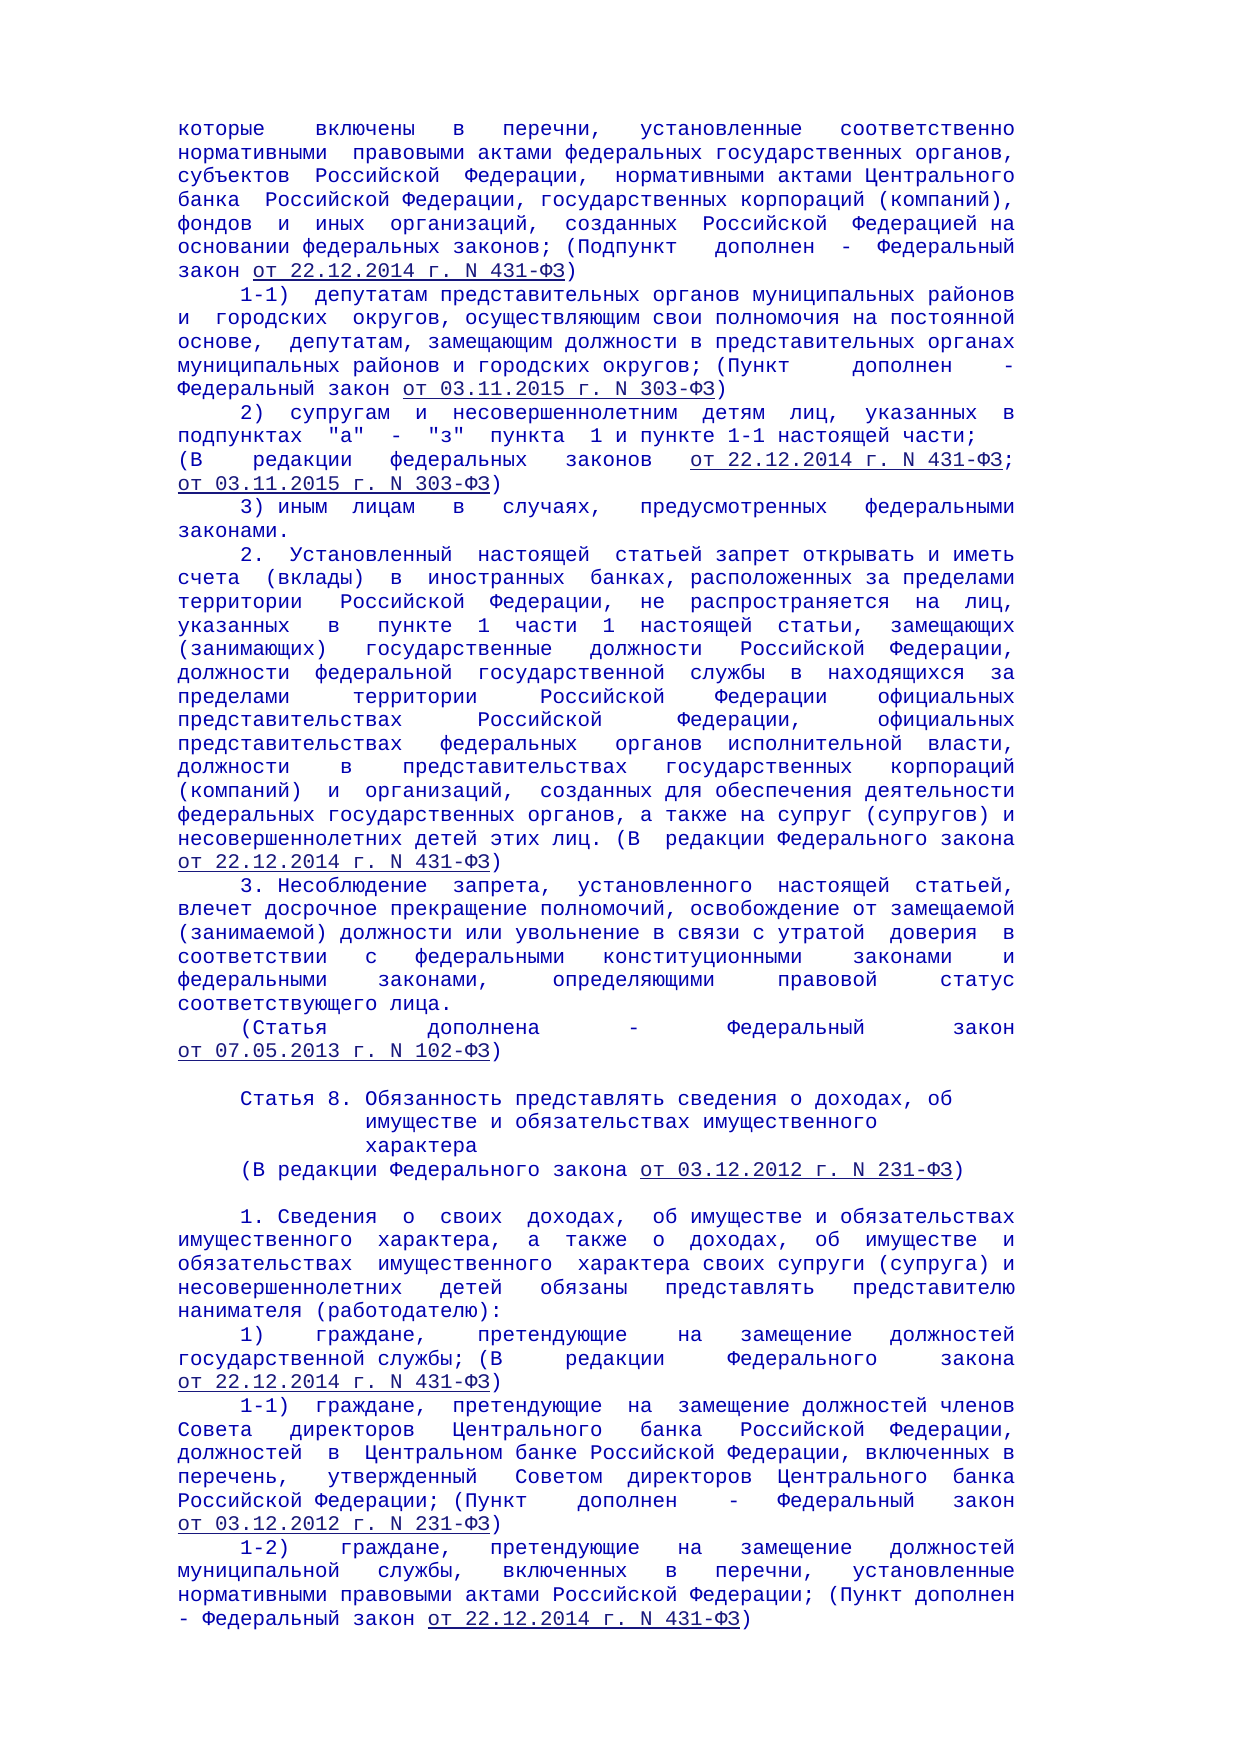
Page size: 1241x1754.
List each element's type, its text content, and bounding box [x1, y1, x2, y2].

text от 03.11.2015 г. N 303-ФЗ) [177, 473, 1152, 496]
text федеральными законами, определяющими правовой статус [177, 969, 1152, 993]
text подпунктах "а" - "з" пункта 1 и пункте 1-1 настоящей части; [177, 426, 1152, 449]
text от 03.12.2012 г. N 231-ФЗ) [177, 1513, 1152, 1537]
text субъектов Российской Федерации, нормативными актами Центрального [177, 165, 1152, 189]
text (В редакции федеральных законов от 22.12.2014 г. N 431-ФЗ; [177, 449, 1152, 473]
text закон от 22.12.2014 г. N 431-ФЗ) [177, 260, 1152, 284]
text основании федеральных законов; (Подпункт дополнен - Федеральный [177, 236, 1152, 260]
text счета (вклады) в иностранных банках, расположенных за пределами [177, 567, 1152, 591]
text муниципальной службы, включенных в перечни, установленные [177, 1561, 1152, 1584]
text муниципальных районов и городских округов; (Пункт дополнен - [177, 354, 1152, 378]
text имуществе и обязательствах имущественного [177, 1111, 1152, 1135]
text государственной службы; (В редакции Федерального закона [177, 1348, 1152, 1371]
text (Статья дополнена - Федеральный закон [177, 1017, 1152, 1040]
text федеральных государственных органов, а также на супруг (супругов) и [177, 804, 1152, 827]
text Российской Федерации; (Пункт дополнен - Федеральный закон [177, 1489, 1152, 1513]
text которые включены в перечни, установленные соответственно [177, 118, 1152, 142]
text 2. Установленный настоящей статьей запрет открывать и иметь [177, 544, 1152, 567]
text территории Российской Федерации, не распространяется на лиц, [177, 591, 1152, 615]
text соответствующего лица. [177, 993, 1152, 1017]
text представительствах федеральных органов исполнительной власти, [177, 733, 1152, 757]
text (занимающих) государственные должности Российской Федерации, [177, 638, 1152, 662]
text от 07.05.2013 г. N 102-ФЗ) [177, 1040, 1152, 1064]
text влечет досрочное прекращение полномочий, освобождение от замещаемой [177, 898, 1152, 922]
text Статья 8. Обязанность представлять сведения о доходах, об [177, 1088, 1152, 1111]
text от 22.12.2014 г. N 431-ФЗ) [177, 1371, 1152, 1395]
text несовершеннолетних детей этих лиц. (В редакции Федерального закона [177, 827, 1152, 851]
text нанимателя (работодателю): [177, 1300, 1152, 1324]
text 3) иным лицам в случаях, предусмотренных федеральными [177, 496, 1152, 520]
text (занимаемой) должности или увольнение в связи с утратой доверия в [177, 922, 1152, 946]
text несовершеннолетних детей обязаны представлять представителю [177, 1277, 1152, 1300]
text основе, депутатам, замещающим должности в представительных органах [177, 331, 1152, 354]
text от 22.12.2014 г. N 431-ФЗ) [177, 851, 1152, 875]
text 1-2) граждане, претендующие на замещение должностей [177, 1537, 1152, 1561]
text нормативными правовыми актами Российской Федерации; (Пункт дополнен [177, 1584, 1152, 1608]
text 1) граждане, претендующие на замещение должностей [177, 1324, 1152, 1348]
text имущественного характера, а также о доходах, об имуществе и [177, 1229, 1152, 1253]
text и городских округов, осуществляющим свои полномочия на постоянной [177, 307, 1152, 331]
text указанных в пункте 1 части 1 настоящей статьи, замещающих [177, 615, 1152, 638]
text должности в представительствах государственных корпораций [177, 757, 1152, 780]
text - Федеральный закон от 22.12.2014 г. N 431-ФЗ) [177, 1608, 1152, 1631]
text пределами территории Российской Федерации официальных [177, 686, 1152, 709]
text должности федеральной государственной службы в находящихся за [177, 662, 1152, 686]
text перечень, утвержденный Советом директоров Центрального банка [177, 1466, 1152, 1489]
text банка Российской Федерации, государственных корпораций (компаний), [177, 189, 1152, 213]
text соответствии с федеральными конституционными законами и [177, 946, 1152, 969]
text характера [177, 1135, 1152, 1158]
text нормативными правовыми актами федеральных государственных органов, [177, 142, 1152, 165]
text (В редакции Федерального закона от 03.12.2012 г. N 231-ФЗ) [177, 1158, 1152, 1182]
text обязательствах имущественного характера своих супруги (супруга) и [177, 1253, 1152, 1277]
text фондов и иных организаций, созданных Российской Федерацией на [177, 213, 1152, 236]
text представительствах Российской Федерации, официальных [177, 709, 1152, 733]
text Федеральный закон от 03.11.2015 г. N 303-ФЗ) [177, 378, 1152, 402]
text 1-1) граждане, претендующие на замещение должностей членов [177, 1395, 1152, 1419]
text должностей в Центральном банке Российской Федерации, включенных в [177, 1442, 1152, 1466]
text законами. [177, 520, 1152, 544]
text 1-1) депутатам представительных органов муниципальных районов [177, 284, 1152, 307]
text 3. Несоблюдение запрета, установленного настоящей статьей, [177, 875, 1152, 898]
text 1. Сведения о своих доходах, об имуществе и обязательствах [177, 1206, 1152, 1229]
text Совета директоров Центрального банка Российской Федерации, [177, 1419, 1152, 1442]
text (компаний) и организаций, созданных для обеспечения деятельности [177, 780, 1152, 804]
text 2) супругам и несовершеннолетним детям лиц, указанных в [177, 402, 1152, 426]
